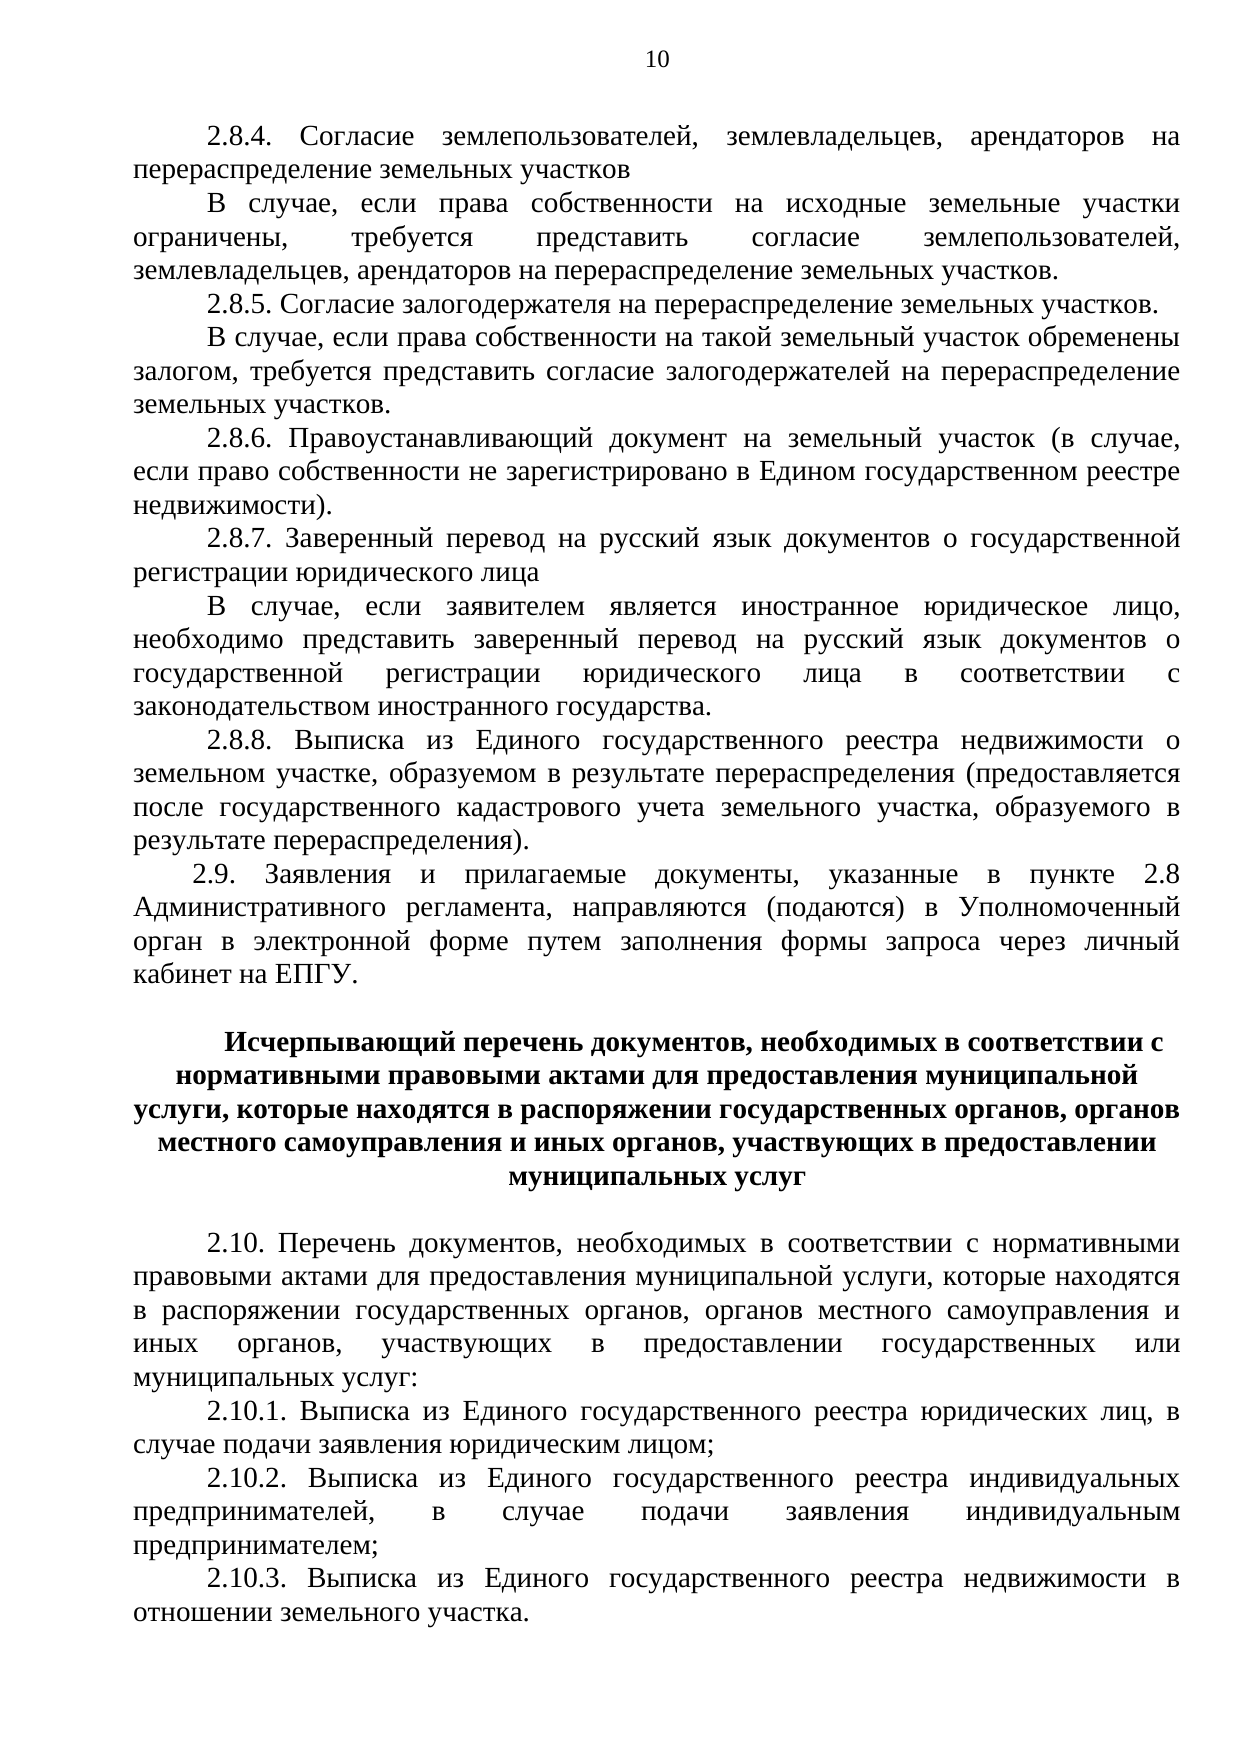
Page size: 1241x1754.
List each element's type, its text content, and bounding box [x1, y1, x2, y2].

text В случае, если права собственности на такой земельный участок обременены залогом, требуется представить согласие залогодержателей на перераспределение земельных участков. [133, 319, 1181, 420]
text 2.10. Перечень документов, необходимых в соответствии с нормативными правовыми актами для предоставления муниципальной услуги, которые находятся в распоряжении государственных органов, органов местного самоуправления и иных органов, участвующих в предоставлении государственных или муниципальных услуг: [133, 1225, 1181, 1393]
text 2.10.1. Выписка из Единого государственного реестра юридических лиц, в случае подачи заявления юридическим лицом; [133, 1393, 1181, 1460]
text 2.8.5. Согласие залогодержателя на перераспределение земельных участков. [133, 286, 1181, 319]
text 2.10.3. Выписка из Единого государственного реестра недвижимости в отношении земельного участка. [133, 1560, 1181, 1627]
text 2.8.7. Заверенный перевод на русский язык документов о государственной регистрации юридического лица [133, 521, 1181, 588]
text 2.8.4. Согласие землепользователей, землевладельцев, арендаторов на перераспределение земельных участков [133, 118, 1181, 185]
text В случае, если заявителем является иностранное юридическое лицо, необходимо представить заверенный перевод на русский язык документов о государственной регистрации юридического лица в соответствии с законодательством иностранного государства. [133, 588, 1181, 722]
text Исчерпывающий перечень документов, необходимых в соответствии с нормативными правовыми актами для предоставления муниципальной услуги, которые находятся в распоряжении государственных органов, органов местного самоуправления и иных органов, участвующих в предоставлении муниципальных услуг [133, 1024, 1181, 1191]
text 2.9. Заявления и прилагаемые документы, указанные в пункте 2.8 Административного регламента, направляются (подаются) в Уполномоченный орган в электронной форме путем заполнения формы запроса через личный кабинет на ЕПГУ. [133, 856, 1181, 990]
text В случае, если права собственности на исходные земельные участки ограничены, требуется представить согласие землепользователей, землевладельцев, арендаторов на перераспределение земельных участков. [133, 185, 1181, 286]
text 2.10.2. Выписка из Единого государственного реестра индивидуальных предпринимателей, в случае подачи заявления индивидуальным предпринимателем; [133, 1460, 1181, 1560]
text 2.8.8. Выписка из Единого государственного реестра недвижимости о земельном участке, образуемом в результате перераспределения (предоставляется после государственного кадастрового учета земельного участка, образуемого в результате перераспределения). [133, 722, 1181, 856]
text 2.8.6. Правоустанавливающий документ на земельный участок (в случае, если право собственности не зарегистрировано в Едином государственном реестре недвижимости). [133, 420, 1181, 521]
